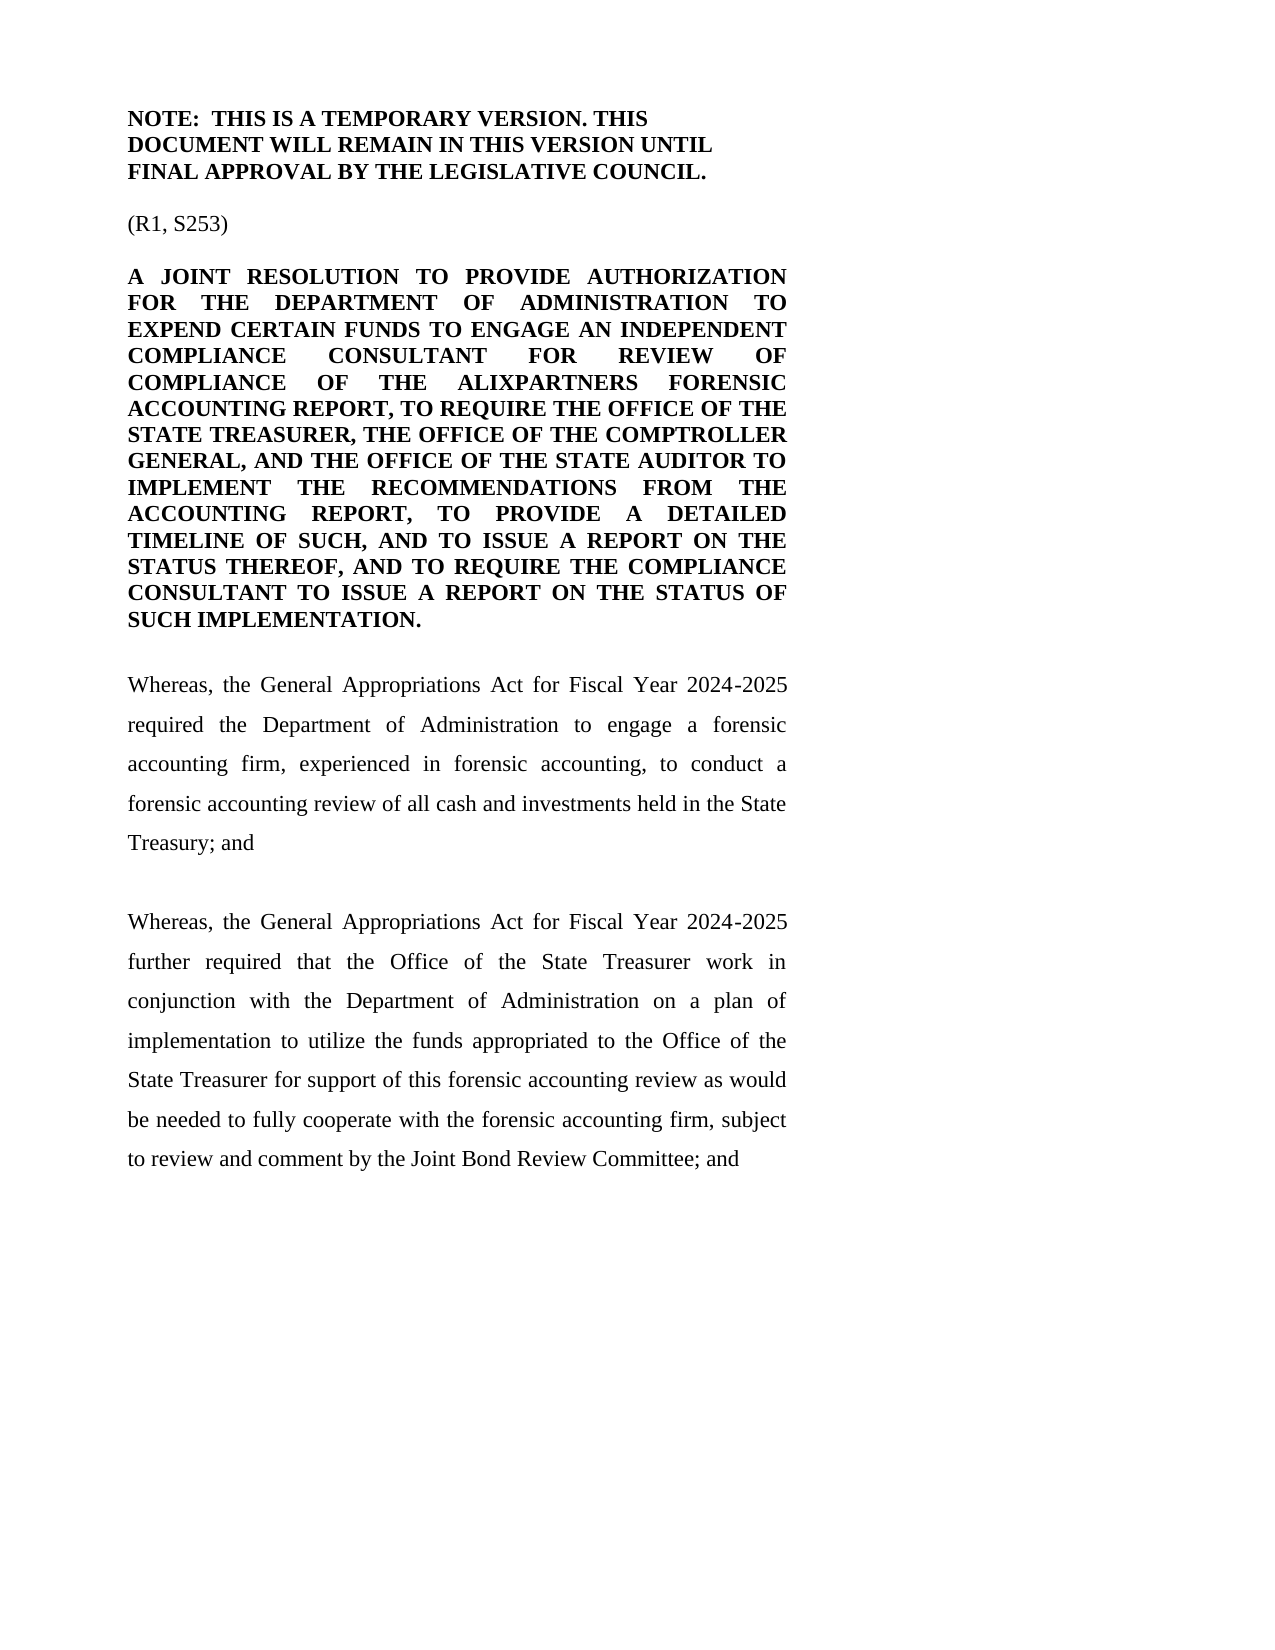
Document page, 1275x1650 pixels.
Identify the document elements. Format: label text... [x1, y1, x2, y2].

text (R1, S253) [127, 210, 787, 237]
text NOTE: THIS IS A TEMPORARY VERSION. THIS DOCUMENT WILL REMAIN IN THIS VERSION UNTIL FINAL APPROVAL BY THE LEGISLATIVE COUNCIL. [127, 105, 787, 184]
text A JOINT RESOLUTION TO PROVIDE AUTHORIZATION FOR THE DEPARTMENT OF ADMINISTRATION TO EXPEND CERTAIN FUNDS TO ENGAGE AN INDEPENDENT COMPLIANCE CONSULTANT FOR REVIEW OF COMPLIANCE OF THE ALIXPARTNERS FORENSIC ACCOUNTING REPORT, TO REQUIRE THE OFFICE OF THE STATE TREASURER, THE OFFICE OF THE COMPTROLLER GENERAL, AND THE OFFICE OF THE STATE AUDITOR TO IMPLEMENT THE RECOMMENDATIONS FROM THE ACCOUNTING REPORT, TO PROVIDE A DETAILED TIMELINE OF SUCH, AND TO ISSUE A REPORT ON THE STATUS THEREOF, AND TO REQUIRE THE COMPLIANCE CONSULTANT TO ISSUE A REPORT ON THE STATUS OF SUCH IMPLEMENTATION. [127, 263, 787, 632]
text Whereas, the General Appropriations Act for Fiscal Year 2024‑2025 required the Department of Administration to engage a forensic accounting firm, experienced in forensic accounting, to conduct a forensic accounting review of all cash and investments held in the State Treasury; and [127, 672, 787, 856]
text Whereas, the General Appropriations Act for Fiscal Year 2024‑2025 further required that the Office of the State Treasurer work in conjunction with the Department of Administration on a plan of implementation to utilize the funds appropriated to the Office of the State Treasurer for support of this forensic accounting review as would be needed to fully cooperate with the forensic accounting firm, subject to review and comment by the Joint Bond Review Committee; and [127, 908, 787, 1172]
